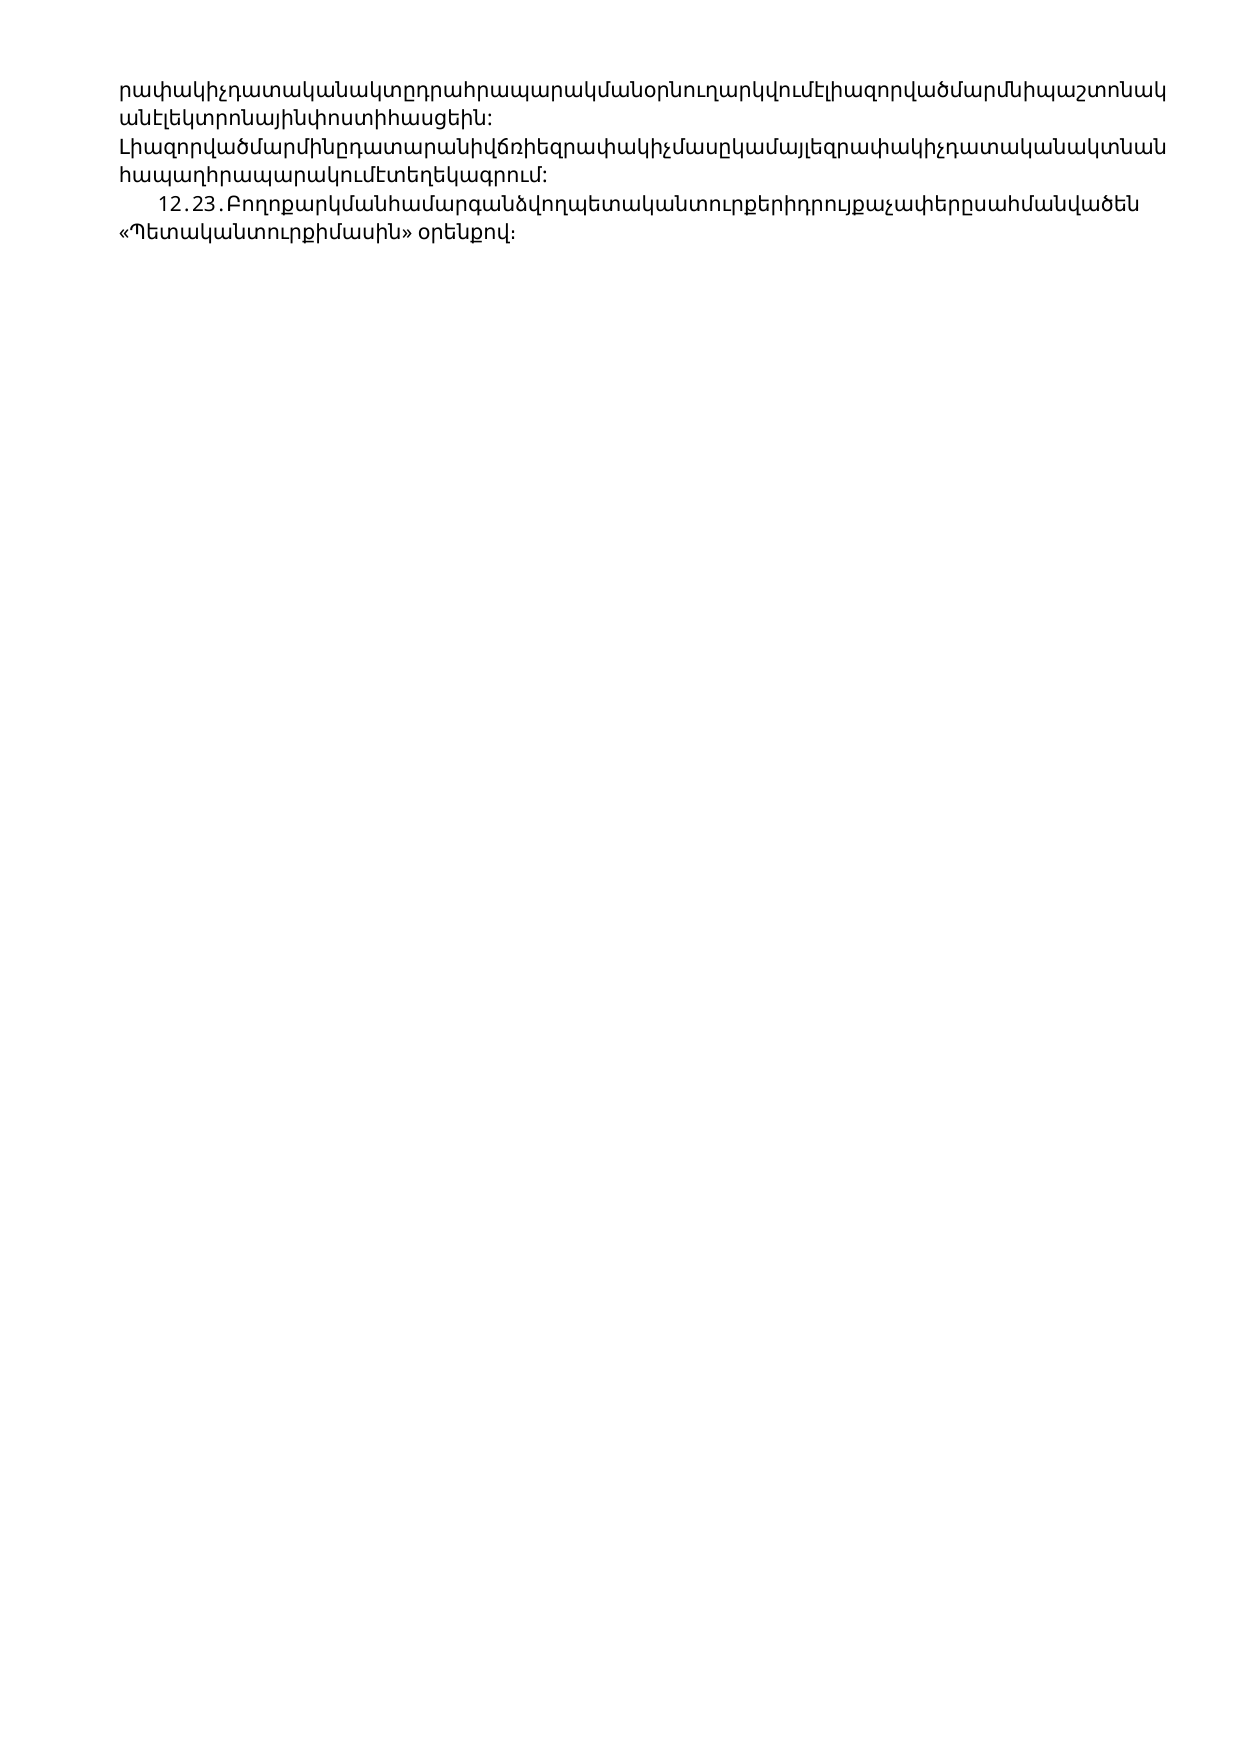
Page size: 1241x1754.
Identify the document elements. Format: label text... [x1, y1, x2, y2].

text 12․23․Բողոքարկմանհամարգանձվողպետականտուրքերիդրույքաչափերըսահմանվածեն «Պետականտուրքիմասին» օրենքով։ [118, 189, 1171, 246]
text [118, 75, 1171, 189]
